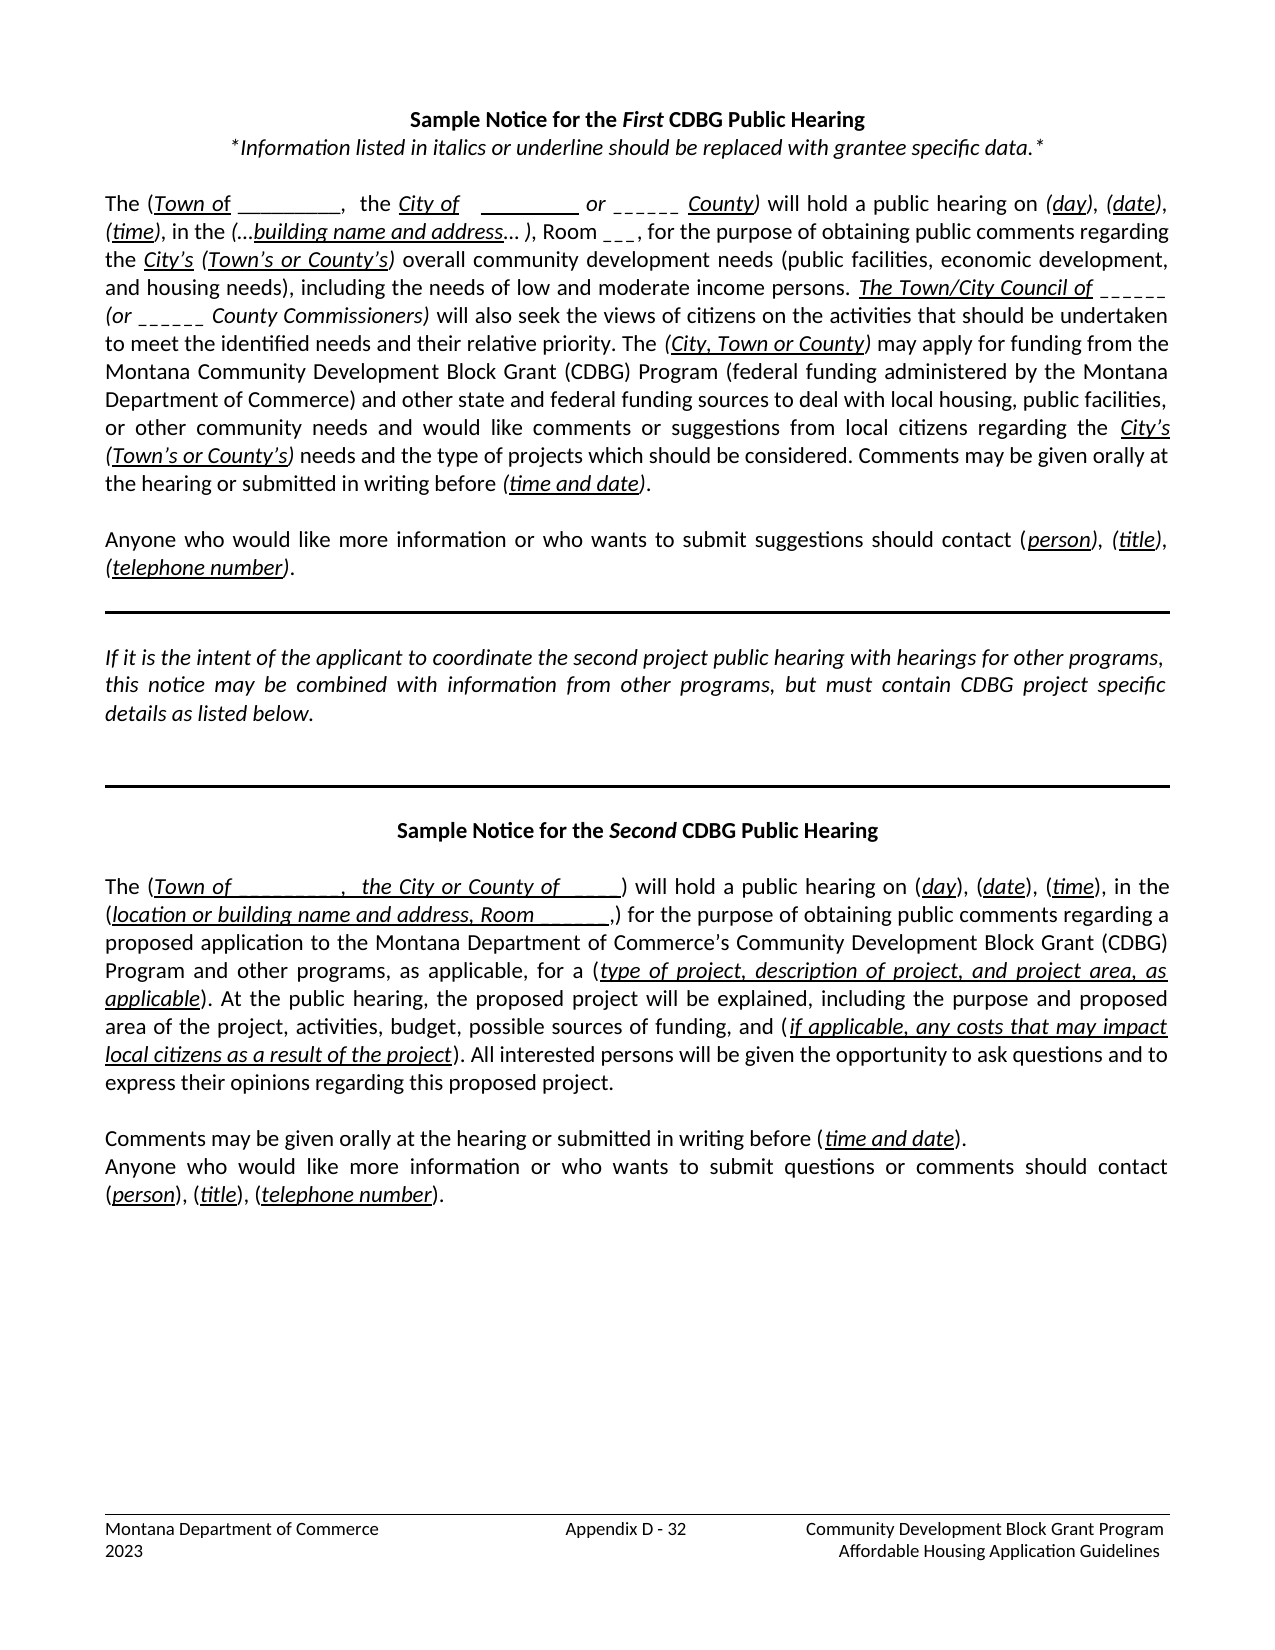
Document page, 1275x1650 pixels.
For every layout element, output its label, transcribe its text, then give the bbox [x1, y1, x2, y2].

text Sample Notice for the Second CDBG Public Hearing [105, 816, 1170, 844]
text Comments may be given orally at the hearing or submitted in writing before (time and date). [105, 1124, 1170, 1152]
text Sample Notice for the First CDBG Public Hearing [105, 105, 1170, 133]
text *Information listed in italics or underline should be replaced with grantee specific data.* [105, 133, 1170, 161]
text Anyone who would like more information or who wants to submit suggestions should contact (person), (title), (telephone number). [105, 525, 1170, 581]
text If it is the intent of the applicant to coordinate the second project public hearing with hearings for other programs, this notice may be combined with information from other programs, but must contain CDBG project specific details as listed below. [105, 643, 1170, 727]
text Anyone who would like more information or who wants to submit questions or comments should contact (person), (title), (telephone number). [105, 1152, 1170, 1208]
text The (Town of _________, the City or County of ____) will hold a public hearing on (day), (date), (time), in the (location or building name and address, Room ______,) for the purpose of obtaining public comments regarding a proposed application to the Montana Department of Commerce’s Community Development Block Grant (CDBG) Program and other programs, as applicable, for a (type of project, description of project, and project area, as applicable). At the public hearing, the proposed project will be explained, including the purpose and proposed area of the project, activities, budget, possible sources of funding, and (if applicable, any costs that may impact local citizens as a result of the project). All interested persons will be given the opportunity to ask questions and to express their opinions regarding this proposed project. [105, 872, 1170, 1096]
text The (Town of _________, the City of or ______ County) will hold a public hearing on (day), (date), (time), in the (…building name and address… ), Room ___, for the purpose of obtaining public comments regarding the City’s (Town’s or County’s) overall community development needs (public facilities, economic development, and housing needs), including the needs of low and moderate income persons. The Town/City Council of ______ (or ______ County Commissioners) will also seek the views of citizens on the activities that should be undertaken to meet the identified needs and their relative priority. The (City, Town or County) may apply for funding from the Montana Community Development Block Grant (CDBG) Program (federal funding administered by the Montana Department of Commerce) and other state and federal funding sources to deal with local housing, public facilities, or other community needs and would like comments or suggestions from local citizens regarding the City’s (Town’s or County’s) needs and the type of projects which should be considered. Comments may be given orally at the hearing or submitted in writing before (time and date). [105, 189, 1170, 497]
